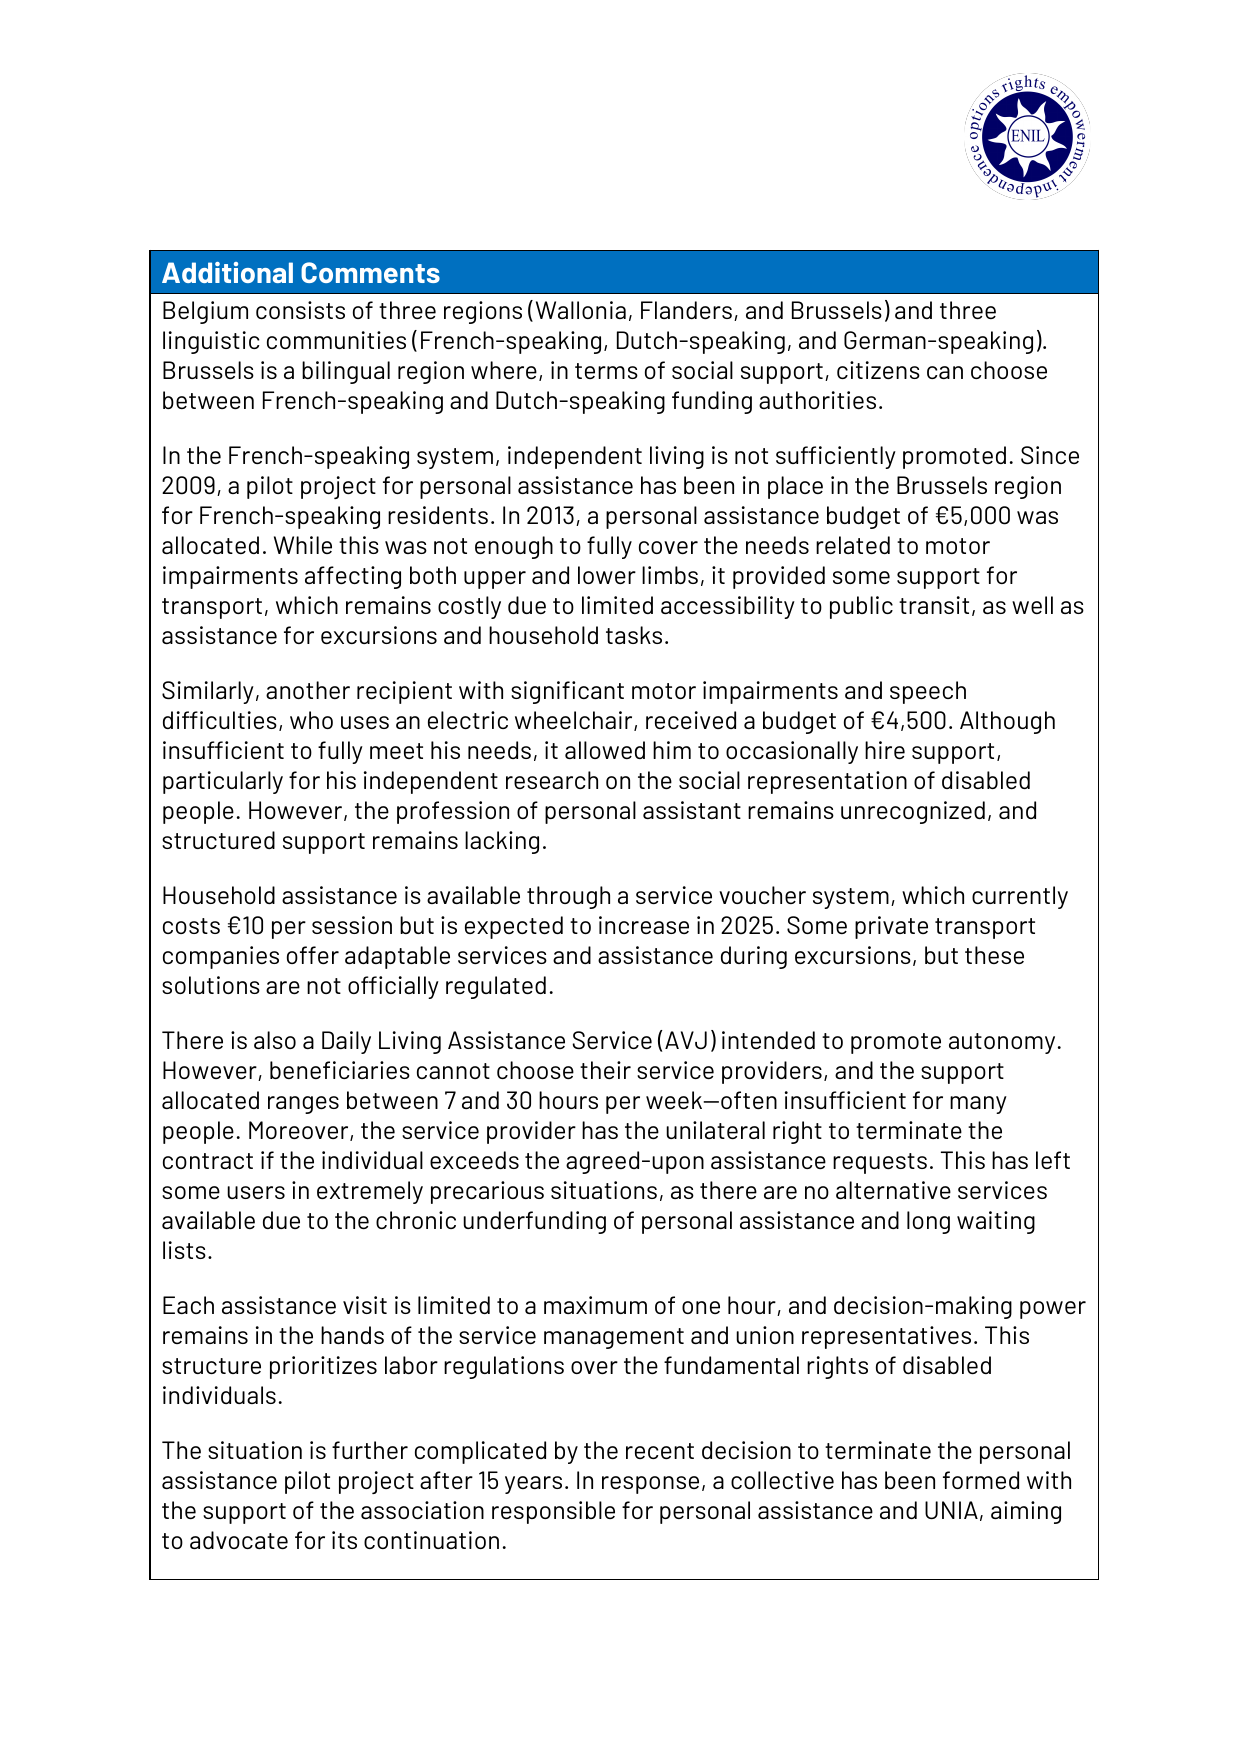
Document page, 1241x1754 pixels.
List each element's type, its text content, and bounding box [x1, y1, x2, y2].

picture [964, 73, 1091, 200]
table_header Additional Comments [151, 251, 1098, 293]
